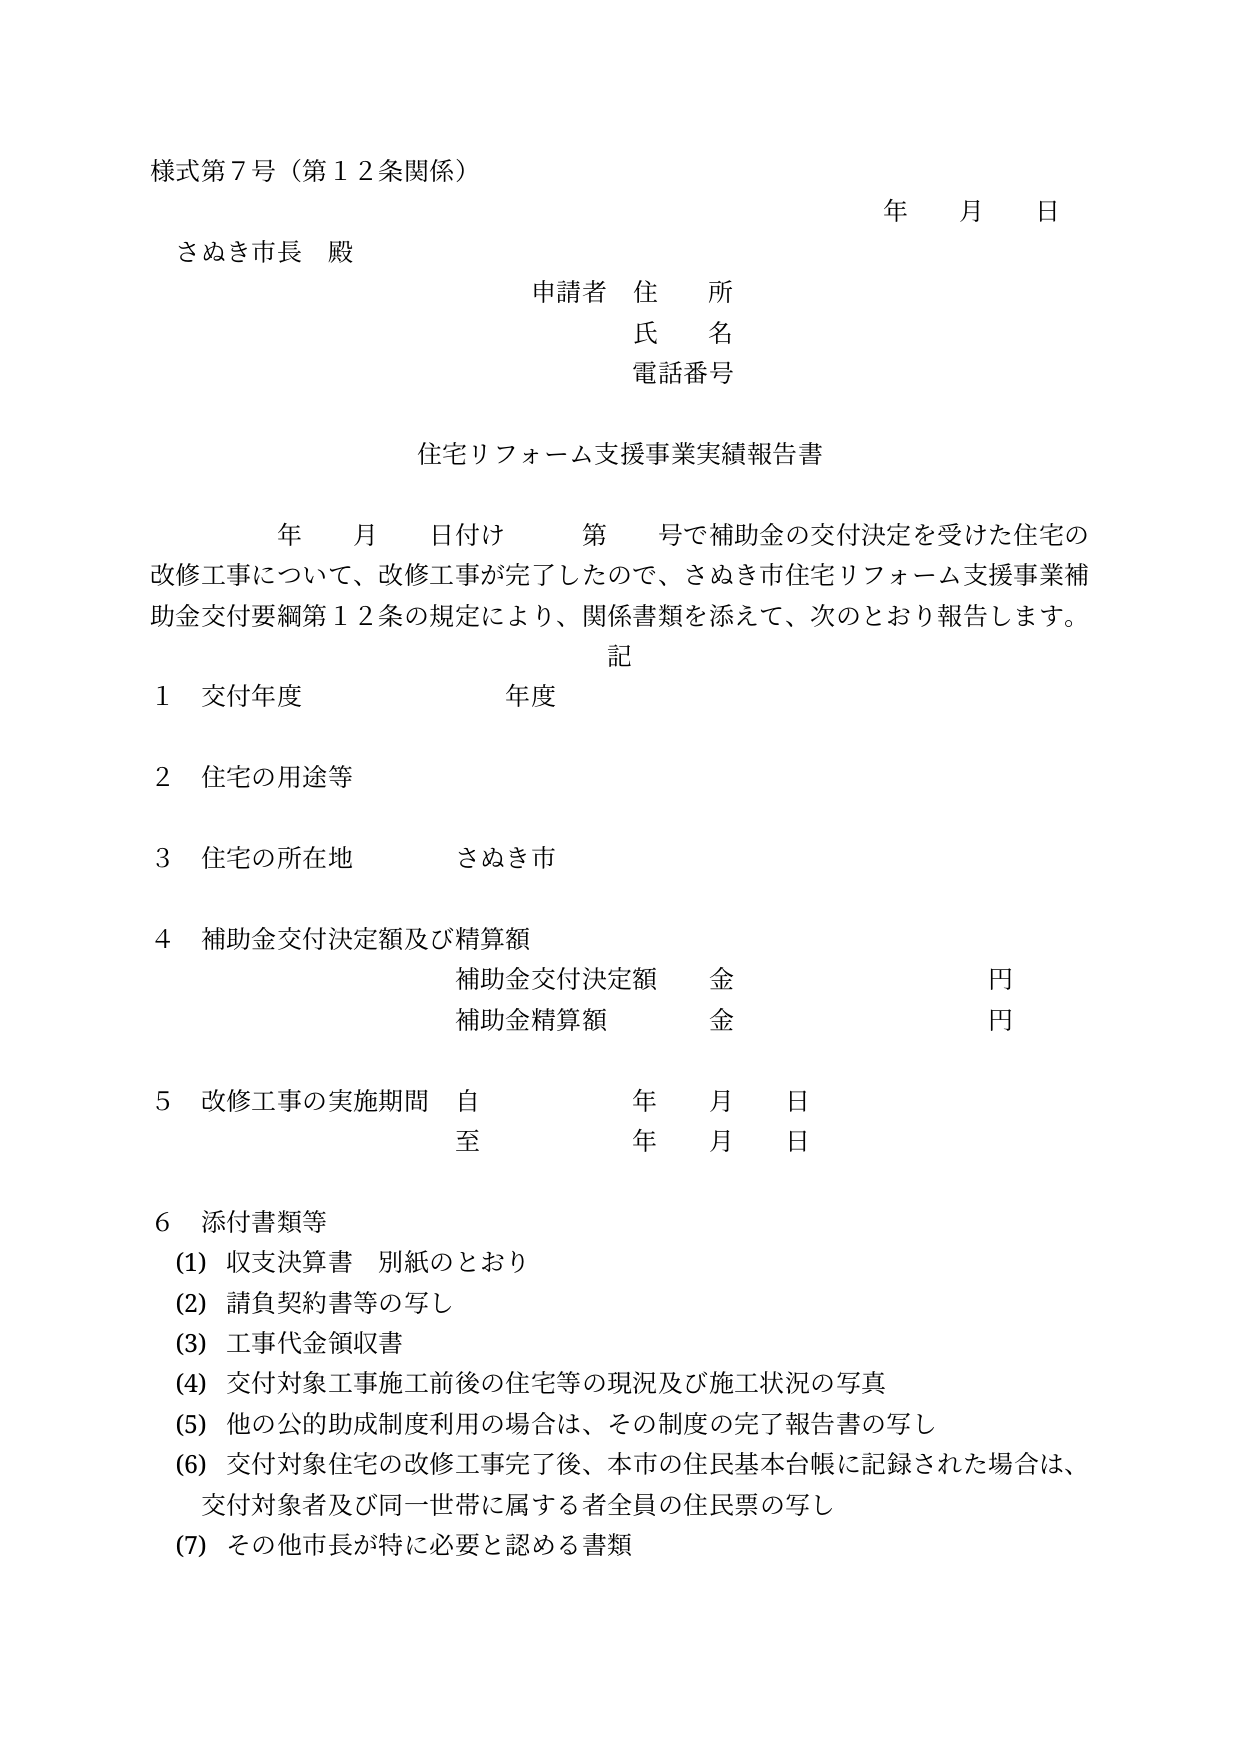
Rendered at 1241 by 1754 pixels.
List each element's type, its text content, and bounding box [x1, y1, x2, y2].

text (4) 交付対象工事施工前後の住宅等の現況及び施工状況の写真 [150, 1362, 1090, 1402]
text (6) 交付対象住宅の改修工事完了後、本市の住民基本台帳に記録された場合は、交付対象者及び同一世帯に属する者全員の住民票の写し [175, 1443, 1090, 1524]
text 年 月 日 [150, 190, 1061, 230]
text 補助金精算額 金 円 [150, 998, 1090, 1039]
text １ 交付年度 年度 [150, 675, 1090, 715]
text ２ 住宅の用途等 [150, 756, 990, 796]
text (7) その他市長が特に必要と認める書類 [150, 1524, 1090, 1564]
text ４ 補助金交付決定額及び精算額 [150, 917, 1090, 958]
text 様式第７号（第１２条関係） [150, 149, 1090, 190]
text (3) 工事代金領収書 [150, 1322, 1090, 1362]
text 補助金交付決定額 金 円 [150, 958, 1090, 998]
text 至 年 月 日 [150, 1119, 1090, 1160]
text (5) 他の公的助成制度利用の場合は、その制度の完了報告書の写し [150, 1402, 1090, 1443]
text 住宅リフォーム支援事業実績報告書 [150, 432, 1090, 473]
text ５ 改修工事の実施期間 自 年 月 日 [150, 1079, 1090, 1119]
text (1) 収支決算書 別紙のとおり [150, 1241, 1090, 1281]
text さぬき市長 殿 [150, 230, 1090, 271]
text 申請者 住所 [150, 271, 1090, 311]
subtitle 記 [150, 634, 1090, 675]
text ３ 住宅の所在地 さぬき市 [150, 837, 990, 877]
text (2) 請負契約書等の写し [150, 1281, 1090, 1322]
text 氏名 [150, 311, 1090, 352]
text 年 月 日付け 第 号で補助金の交付決定を受けた住宅の改修工事について、改修工事が完了したので、さぬき市住宅リフォーム支援事業補助金交付要綱第１２条の規定により、関係書類を添えて、次のとおり報告します。 [150, 513, 1090, 634]
text 電話番号 [150, 352, 1090, 392]
text ６ 添付書類等 [150, 1200, 1090, 1241]
